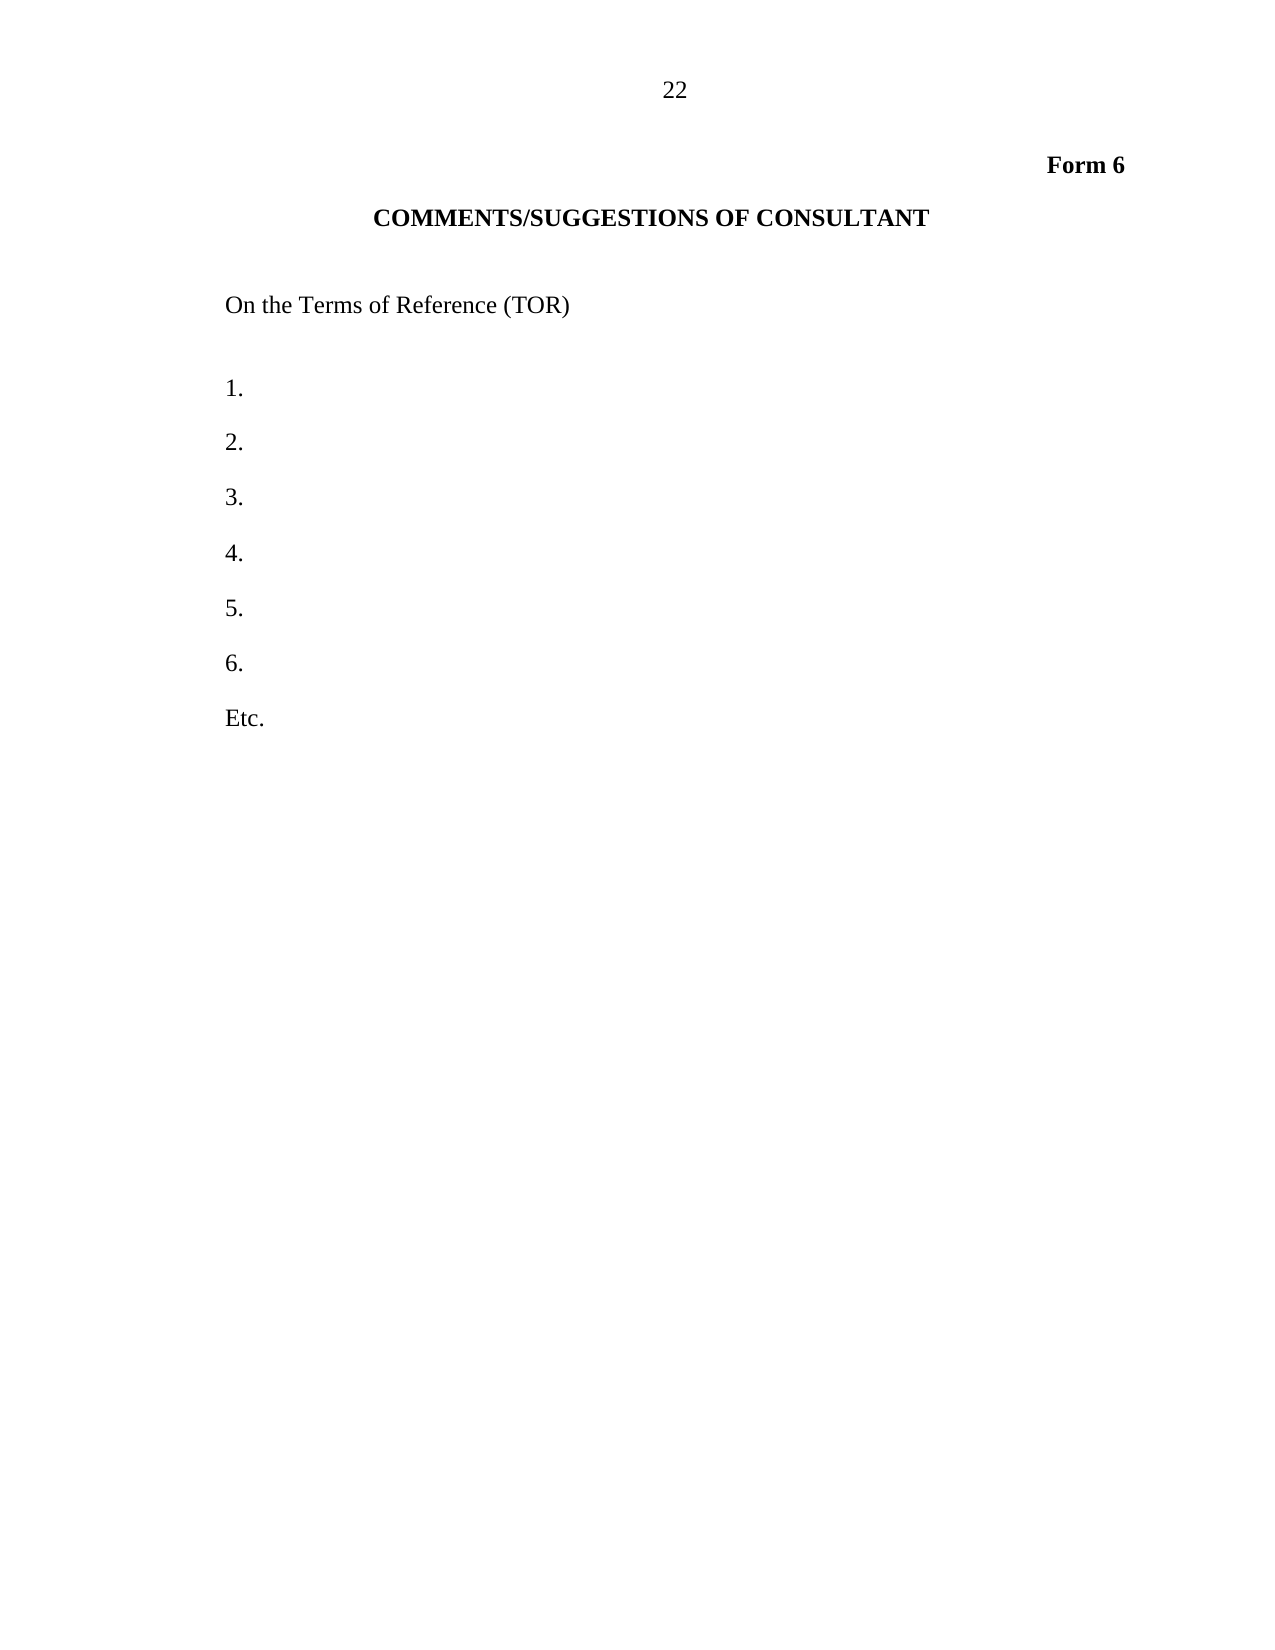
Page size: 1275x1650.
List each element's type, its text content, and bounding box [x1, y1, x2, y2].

text 6. [225, 648, 1125, 677]
text 3. [225, 483, 1125, 511]
text On the Terms of Reference (TOR) [225, 291, 1125, 319]
text 1. [225, 373, 1125, 402]
text 4. [225, 538, 1125, 566]
text Form 6 [225, 150, 1125, 179]
text 2. [225, 428, 1125, 456]
text Etc. [225, 703, 1125, 732]
text 5. [225, 593, 1125, 622]
text COMMENTS/SUGGESTIONS OF CONSULTANT [373, 203, 1125, 231]
